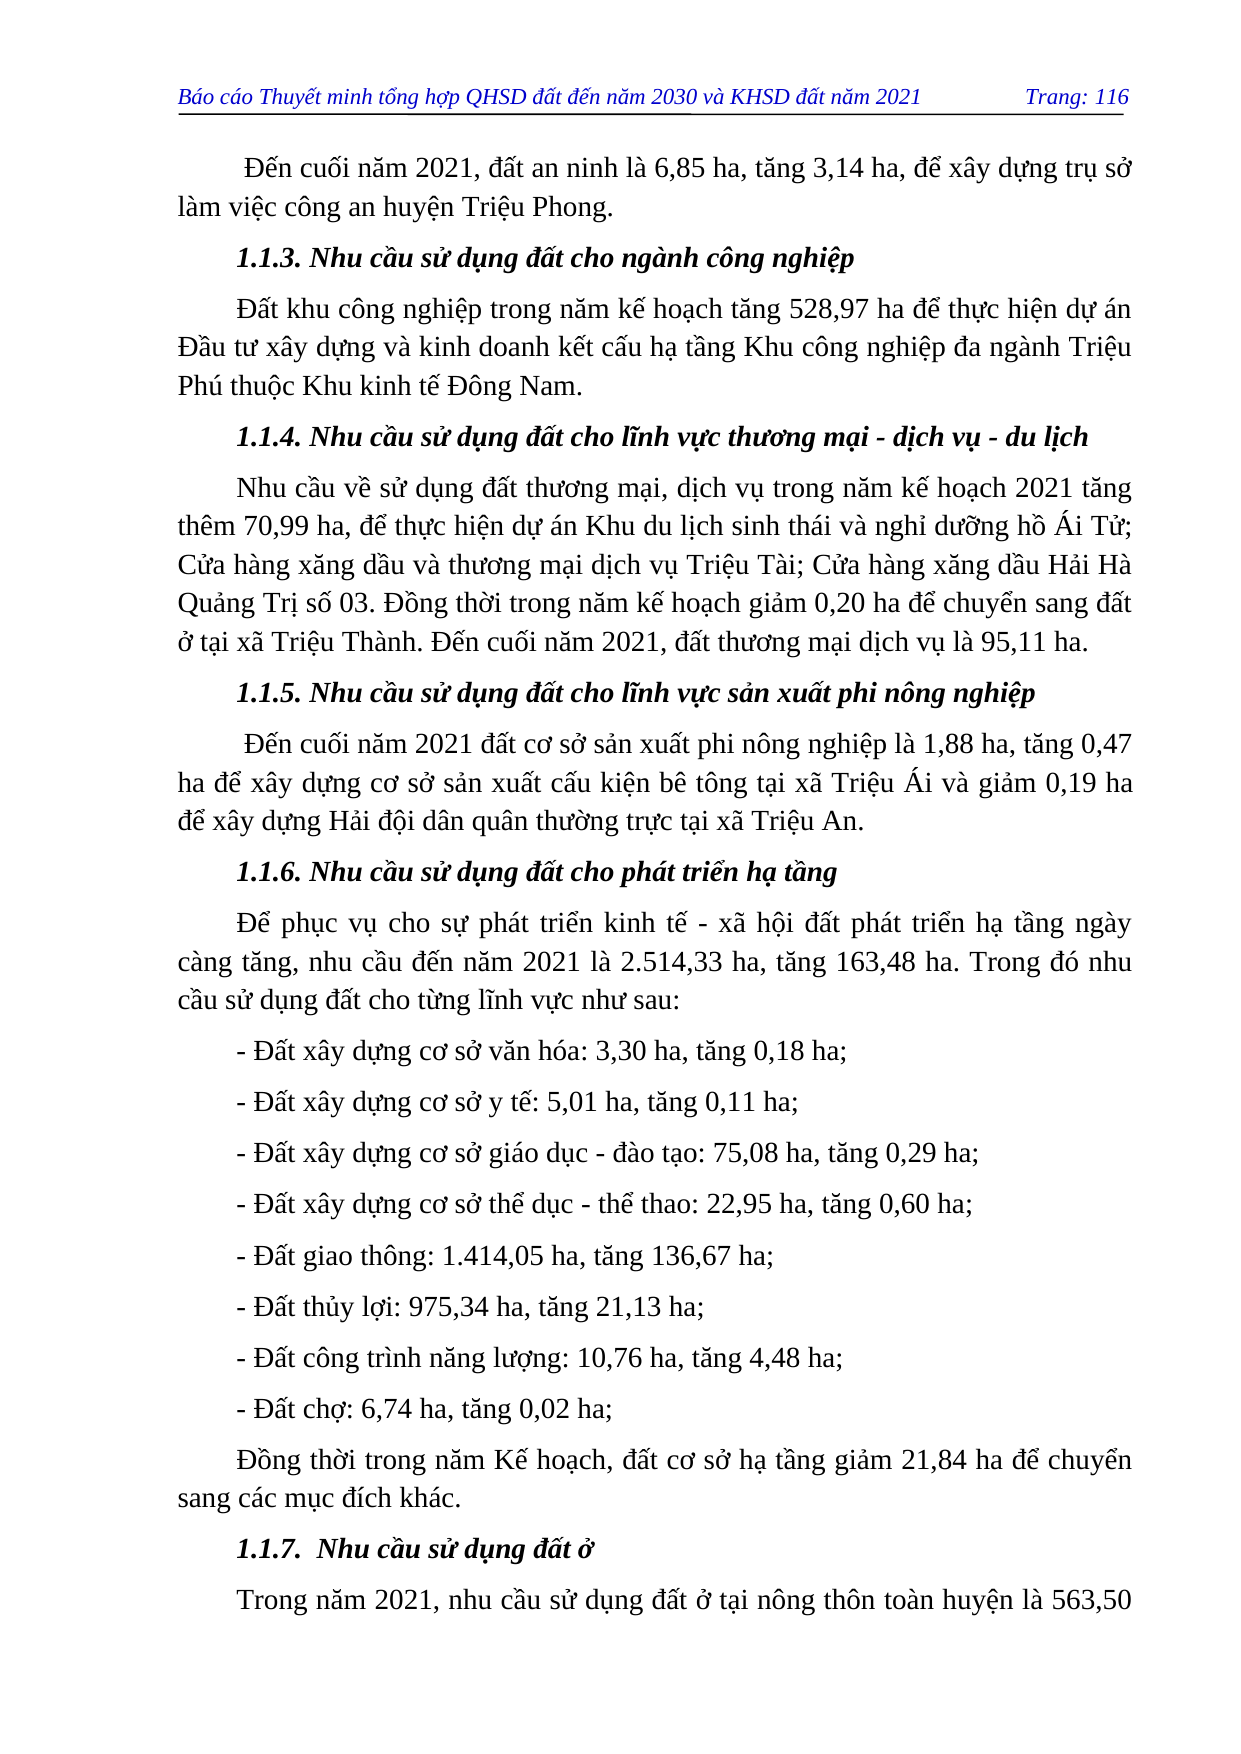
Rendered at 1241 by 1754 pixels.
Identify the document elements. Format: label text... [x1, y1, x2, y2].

text Đến cuối năm 2021, đất an ninh là 6,85 ha, tăng 3,14 ha, để xây dựng trụ sở làm việc công an huyện Triệu Phong. [177, 147, 1134, 224]
text Nhu cầu về sử dụng đất thương mại, dịch vụ trong năm kế hoạch 2021 tăng thêm 70,99 ha, để thực hiện dự án Khu du lịch sinh thái và nghỉ dưỡng hồ Ái Tử; Cửa hàng xăng dầu và thương mại dịch vụ Triệu Tài; Cửa hàng xăng dầu Hải Hà Quảng Trị số 03. Đồng thời trong năm kế hoạch giảm 0,20 ha để chuyển sang đất ở tại xã Triệu Thành. Đến cuối năm 2021, đất thương mại dịch vụ là 95,11 ha. [177, 466, 1134, 659]
text - Đất giao thông: 1.414,05 ha, tăng 136,67 ha; [177, 1234, 1134, 1273]
text - Đất xây dựng cơ sở thể dục - thể thao: 22,95 ha, tăng 0,60 ha; [177, 1183, 1134, 1222]
text Đất khu công nghiệp trong năm kế hoạch tăng 528,97 ha để thực hiện dự án Đầu tư xây dựng và kinh doanh kết cấu hạ tầng Khu công nghiệp đa ngành Triệu Phú thuộc Khu kinh tế Đông Nam. [177, 287, 1134, 403]
text 1.1.5. Nhu cầu sử dụng đất cho lĩnh vực sản xuất phi nông nghiệp [177, 672, 1134, 710]
text 1.1.6. Nhu cầu sử dụng đất cho phát triển hạ tầng [177, 851, 1134, 889]
text - Đất xây dựng cơ sở y tế: 5,01 ha, tăng 0,11 ha; [177, 1081, 1134, 1119]
text Đến cuối năm 2021 đất cơ sở sản xuất phi nông nghiệp là 1,88 ha, tăng 0,47 ha để xây dựng cơ sở sản xuất cấu kiện bê tông tại xã Triệu Ái và giảm 0,19 ha để xây dựng Hải đội dân quân thường trực tại xã Triệu An. [177, 723, 1134, 838]
text - Đất thủy lợi: 975,34 ha, tăng 21,13 ha; [177, 1285, 1134, 1324]
text 1.1.4. Nhu cầu sử dụng đất cho lĩnh vực thương mại - dịch vụ - du lịch [177, 415, 1134, 454]
text - Đất xây dựng cơ sở giáo dục - đào tạo: 75,08 ha, tăng 0,29 ha; [177, 1132, 1134, 1171]
text 1.1.7. Nhu cầu sử dụng đất ở [177, 1528, 1134, 1566]
text - Đất công trình năng lượng: 10,76 ha, tăng 4,48 ha; [177, 1336, 1134, 1375]
text Để phục vụ cho sự phát triển kinh tế - xã hội đất phát triển hạ tầng ngày càng tăng, nhu cầu đến năm 2021 là 2.514,33 ha, tăng 163,48 ha. Trong đó nhu cầu sử dụng đất cho từng lĩnh vực như sau: [177, 902, 1134, 1017]
text 1.1.3. Nhu cầu sử dụng đất cho ngành công nghiệp [177, 236, 1134, 275]
text - Đất xây dựng cơ sở văn hóa: 3,30 ha, tăng 0,18 ha; [177, 1030, 1134, 1068]
text - Đất chợ: 6,74 ha, tăng 0,02 ha; [177, 1387, 1134, 1426]
text Đồng thời trong năm Kế hoạch, đất cơ sở hạ tầng giảm 21,84 ha để chuyển sang các mục đích khác. [177, 1438, 1134, 1515]
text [177, 1579, 1134, 1617]
